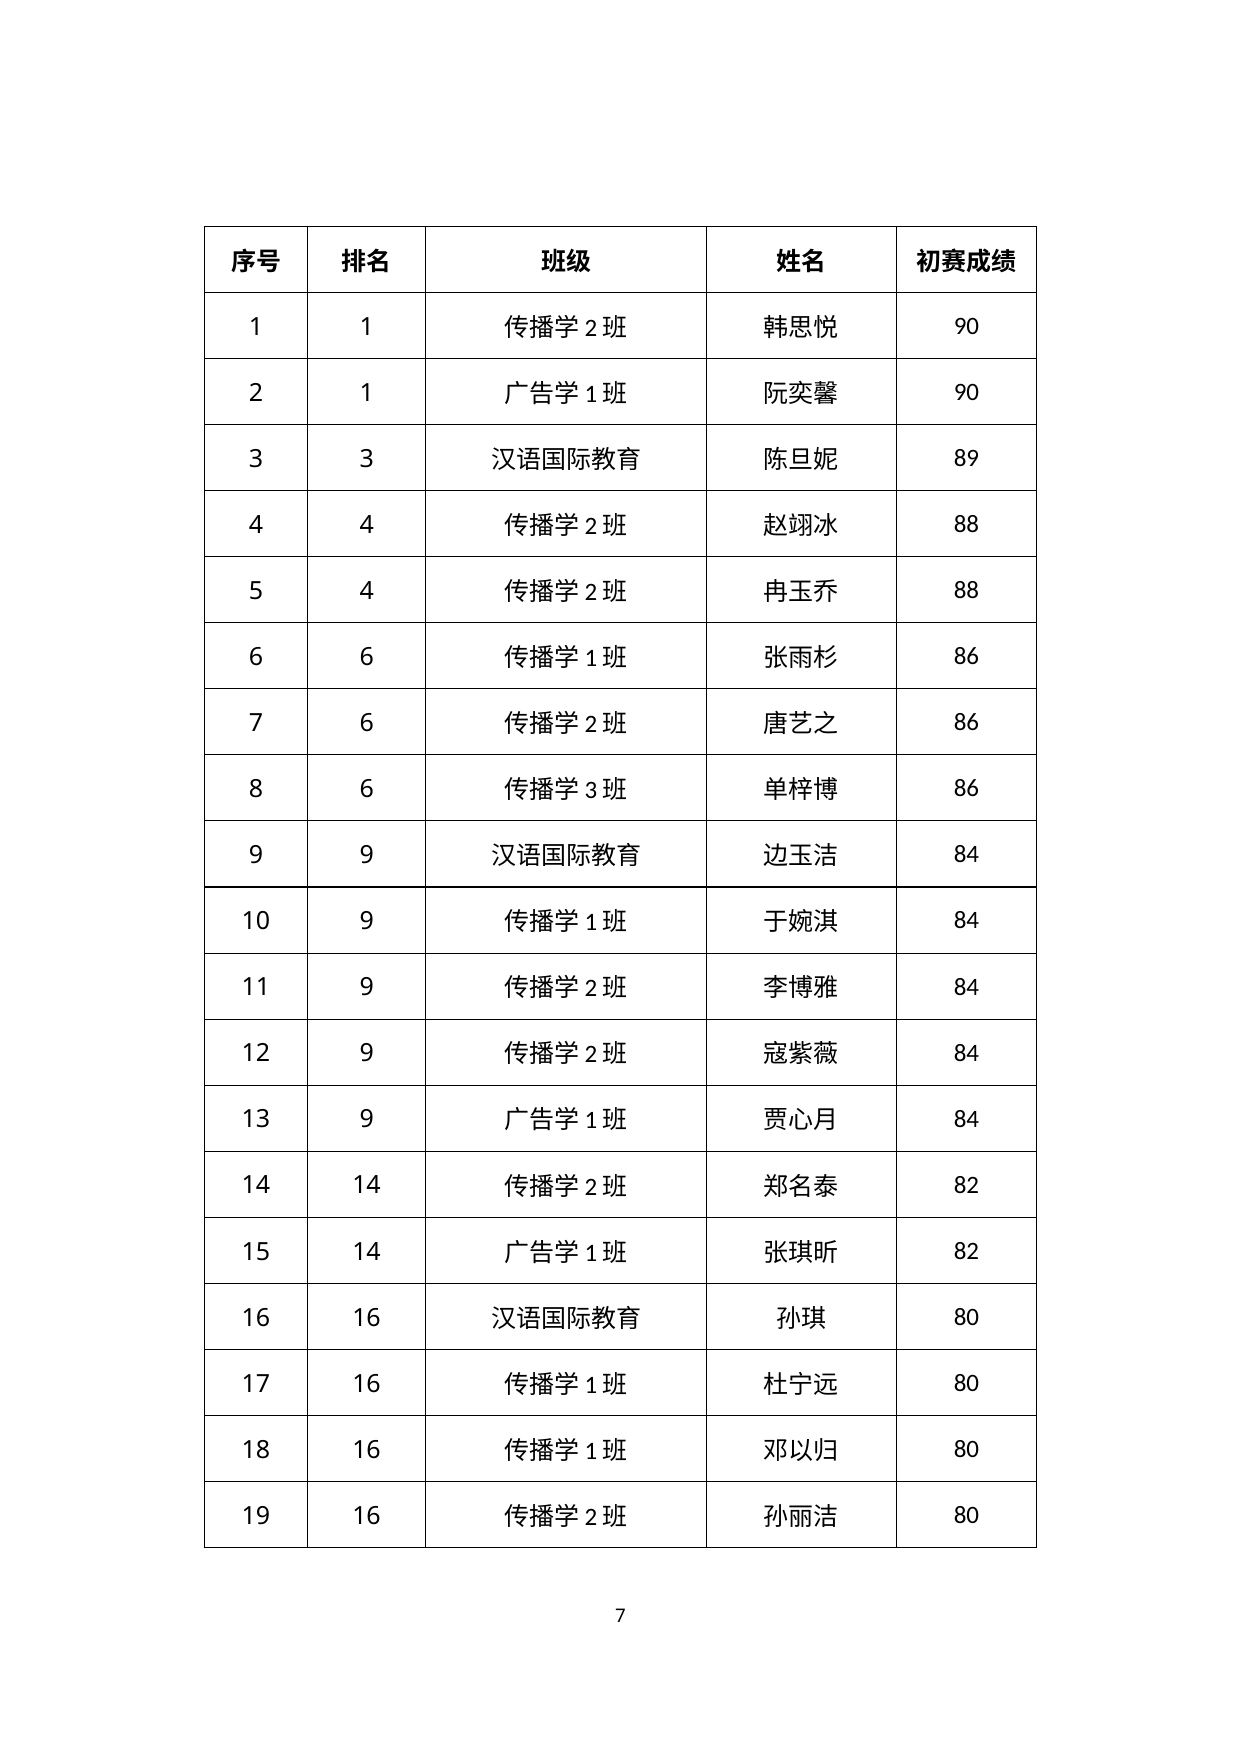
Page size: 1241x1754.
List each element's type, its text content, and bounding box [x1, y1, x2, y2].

table_cell 1 [205, 293, 307, 358]
table_cell 传播学2班 [426, 1020, 706, 1084]
table_cell 于婉淇 [707, 888, 896, 952]
table_cell 17 [205, 1350, 307, 1415]
table_cell 10 [205, 888, 307, 952]
table_cell 9 [308, 1020, 425, 1084]
table_cell 2 [205, 359, 307, 424]
table_cell 80 [897, 1416, 1036, 1481]
table_cell 传播学1班 [426, 623, 706, 688]
table_cell 郑名泰 [707, 1152, 896, 1217]
table_cell 84 [897, 1020, 1036, 1084]
table_cell 16 [205, 1284, 307, 1349]
table_cell 16 [308, 1350, 425, 1415]
table_cell 广告学1班 [426, 359, 706, 424]
table_cell 13 [205, 1086, 307, 1151]
table_cell 84 [897, 888, 1036, 952]
table_cell 陈旦妮 [707, 425, 896, 490]
table_cell 80 [897, 1482, 1036, 1547]
table_cell 4 [308, 557, 425, 622]
table_cell 5 [205, 557, 307, 622]
table_cell 贾心月 [707, 1086, 896, 1151]
table_cell 90 [897, 359, 1036, 424]
table_cell 汉语国际教育 [426, 425, 706, 490]
table_cell 9 [205, 821, 307, 886]
table_cell 7 [205, 689, 307, 754]
table_cell 80 [897, 1284, 1036, 1349]
table_cell 90 [897, 293, 1036, 358]
table_cell 汉语国际教育 [426, 821, 706, 886]
table_cell 12 [205, 1020, 307, 1084]
table_cell 边玉洁 [707, 821, 896, 886]
table_header 排名 [308, 227, 425, 292]
table_cell 冉玉乔 [707, 557, 896, 622]
table_cell 汉语国际教育 [426, 1284, 706, 1349]
table_cell 邓以归 [707, 1416, 896, 1481]
table_cell 唐艺之 [707, 689, 896, 754]
table_cell 84 [897, 954, 1036, 1018]
table_cell 寇紫薇 [707, 1020, 896, 1084]
table_cell 86 [897, 755, 1036, 820]
table_cell 杜宁远 [707, 1350, 896, 1415]
table_cell 传播学2班 [426, 491, 706, 556]
table_cell 9 [308, 821, 425, 886]
table_cell 14 [308, 1218, 425, 1283]
table_cell 1 [308, 359, 425, 424]
table_cell 16 [308, 1416, 425, 1481]
table_cell 9 [308, 954, 425, 1018]
table_cell 9 [308, 1086, 425, 1151]
table_cell 传播学2班 [426, 689, 706, 754]
table_cell 传播学1班 [426, 888, 706, 952]
table_cell 传播学1班 [426, 1350, 706, 1415]
table_cell 82 [897, 1218, 1036, 1283]
table_cell 阮奕馨 [707, 359, 896, 424]
table_cell 80 [897, 1350, 1036, 1415]
table_cell 11 [205, 954, 307, 1018]
table_cell 84 [897, 821, 1036, 886]
table_cell 88 [897, 491, 1036, 556]
table_cell 6 [308, 689, 425, 754]
table_cell 传播学2班 [426, 293, 706, 358]
table_cell 广告学1班 [426, 1086, 706, 1151]
table_cell 赵翊冰 [707, 491, 896, 556]
table_cell 19 [205, 1482, 307, 1547]
table_cell 单梓博 [707, 755, 896, 820]
table_header 班级 [426, 227, 706, 292]
table_cell 82 [897, 1152, 1036, 1217]
table_cell 传播学2班 [426, 954, 706, 1018]
table_cell 孙琪 [707, 1284, 896, 1349]
table_cell 18 [205, 1416, 307, 1481]
table_cell 李博雅 [707, 954, 896, 1018]
table_cell 1 [308, 293, 425, 358]
table_header 序号 [205, 227, 307, 292]
table_cell 韩思悦 [707, 293, 896, 358]
table_cell 4 [308, 491, 425, 556]
table_cell 88 [897, 557, 1036, 622]
table_cell 传播学2班 [426, 1482, 706, 1547]
table_cell 86 [897, 623, 1036, 688]
table_cell 传播学3班 [426, 755, 706, 820]
table_cell 8 [205, 755, 307, 820]
table_cell 传播学1班 [426, 1416, 706, 1481]
table_cell 4 [205, 491, 307, 556]
table_cell 6 [205, 623, 307, 688]
table_cell 3 [308, 425, 425, 490]
table_cell 孙丽洁 [707, 1482, 896, 1547]
table_cell 89 [897, 425, 1036, 490]
table_cell 16 [308, 1284, 425, 1349]
table_cell 86 [897, 689, 1036, 754]
table_cell 传播学2班 [426, 1152, 706, 1217]
table_header 初赛成绩 [897, 227, 1036, 292]
table_cell 张雨杉 [707, 623, 896, 688]
table_cell 14 [205, 1152, 307, 1217]
table_cell 84 [897, 1086, 1036, 1151]
table_cell 15 [205, 1218, 307, 1283]
table_cell 14 [308, 1152, 425, 1217]
table_cell 16 [308, 1482, 425, 1547]
table_cell 3 [205, 425, 307, 490]
table_cell 张琪昕 [707, 1218, 896, 1283]
table_cell 6 [308, 623, 425, 688]
table_cell 广告学1班 [426, 1218, 706, 1283]
table_cell 9 [308, 888, 425, 952]
table_cell 6 [308, 755, 425, 820]
table_header 姓名 [707, 227, 896, 292]
table_cell 传播学2班 [426, 557, 706, 622]
